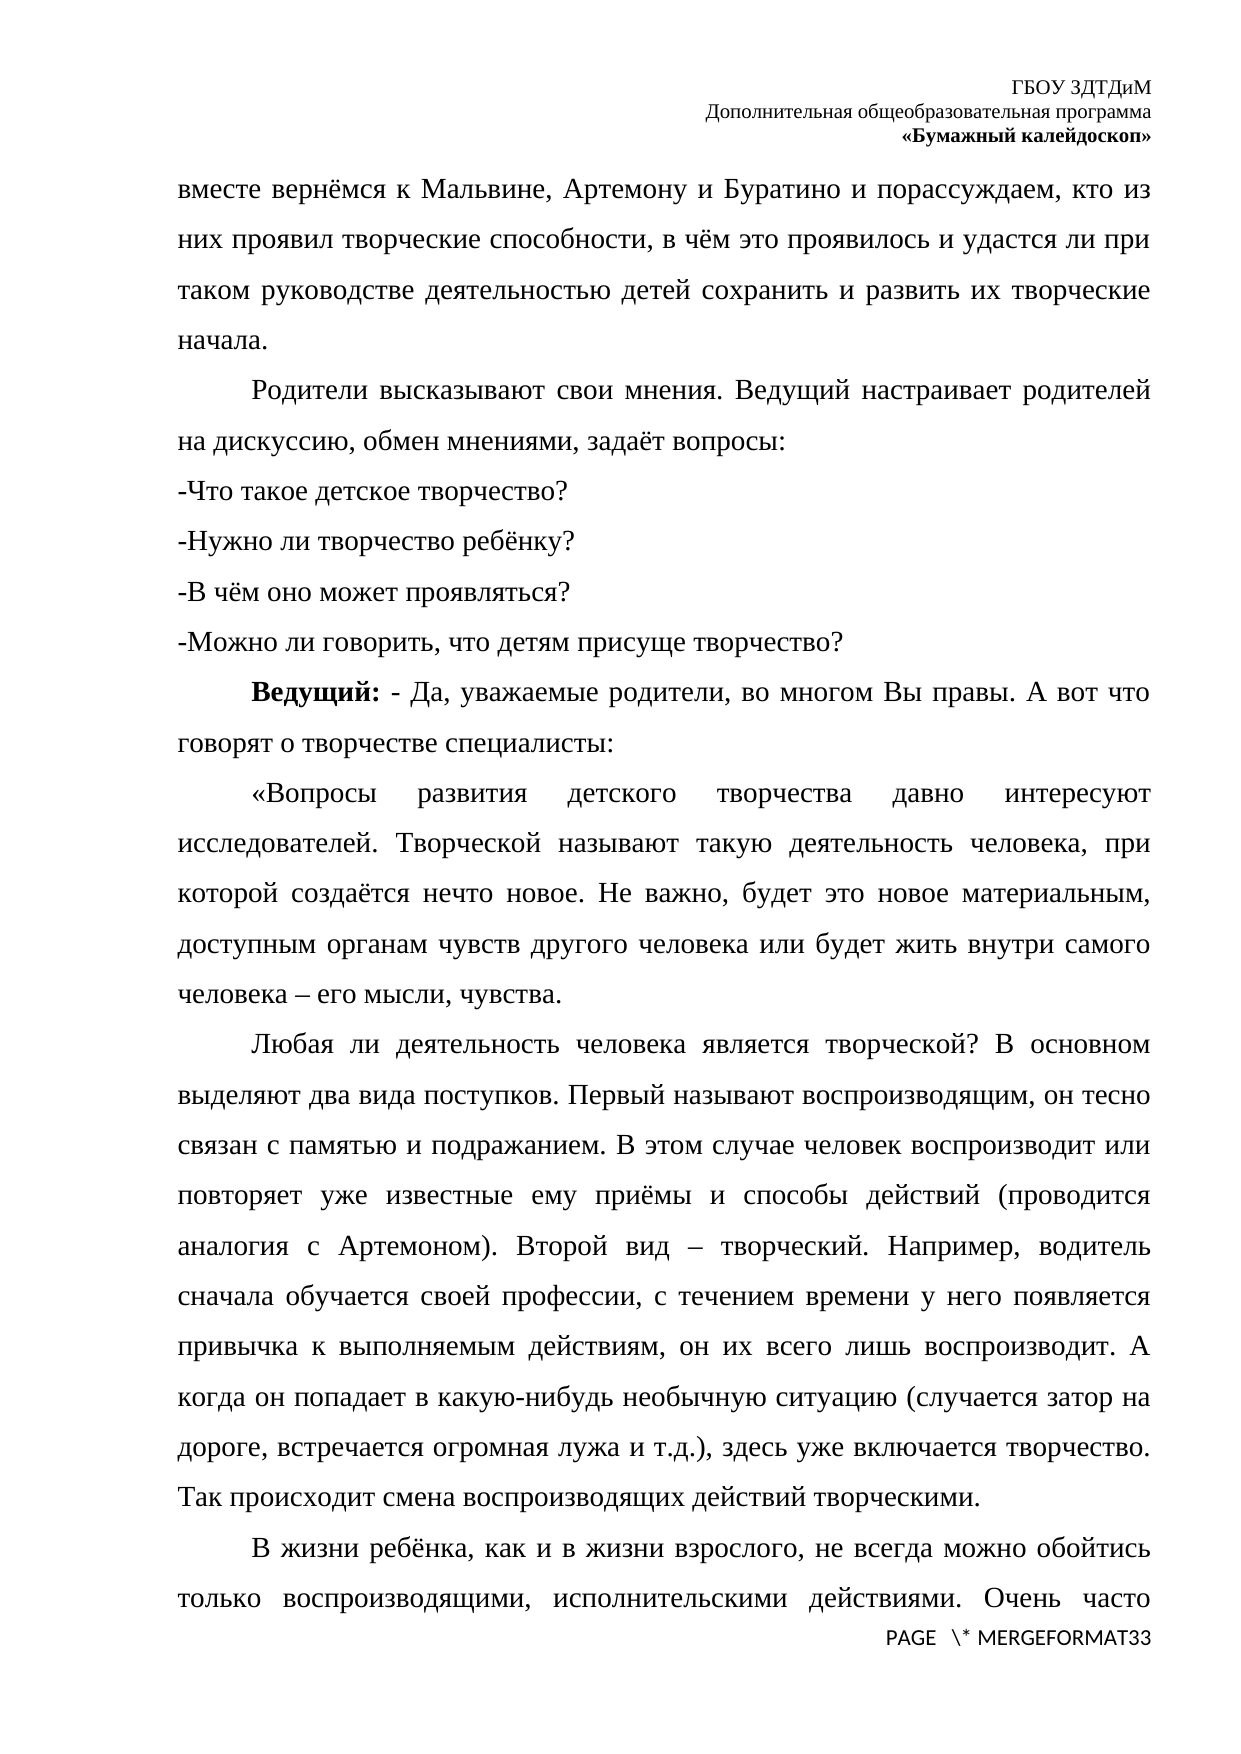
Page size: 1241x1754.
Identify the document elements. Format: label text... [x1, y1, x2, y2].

text -В чём оно может проявляться? [177, 574, 1152, 607]
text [177, 171, 1152, 356]
text -Можно ли говорить, что детям присуще творчество? [177, 624, 1152, 658]
text Родители высказывают свои мнения. Ведущий настраивает родителей на дискуссию, обмен мнениями, задаёт вопросы: [177, 372, 1152, 456]
text Ведущий: - Да, уважаемые родители, во многом Вы правы. А вот что говорят о творчестве специалисты: [177, 674, 1152, 758]
text Любая ли деятельность человека является творческой? В основном выделяют два вида поступков. Первый называют воспроизводящим, он тесно связан с памятью и подражанием. В этом случае человек воспроизводит или повторяет уже известные ему приёмы и способы действий (проводится аналогия с Артемоном). Второй вид – творческий. Например, водитель сначала обучается своей профессии, с течением времени у него появляется привычка к выполняемым действиям, он их всего лишь воспроизводит. А когда он попадает в какую-нибудь необычную ситуацию (случается затор на дороге, встречается огромная лужа и т.д.), здесь уже включается творчество. Так происходит смена воспроизводящих действий творческими. [177, 1027, 1152, 1513]
text -Что такое детское творчество? [177, 473, 1152, 507]
text -Нужно ли творчество ребёнку? [177, 523, 1152, 557]
text «Вопросы развития детского творчества давно интересуют исследователей. Творческой называют такую деятельность человека, при которой создаётся нечто новое. Не важно, будет это новое материальным, доступным органам чувств другого человека или будет жить внутри самого человека – его мысли, чувства. [177, 775, 1152, 1010]
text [177, 1530, 1152, 1613]
